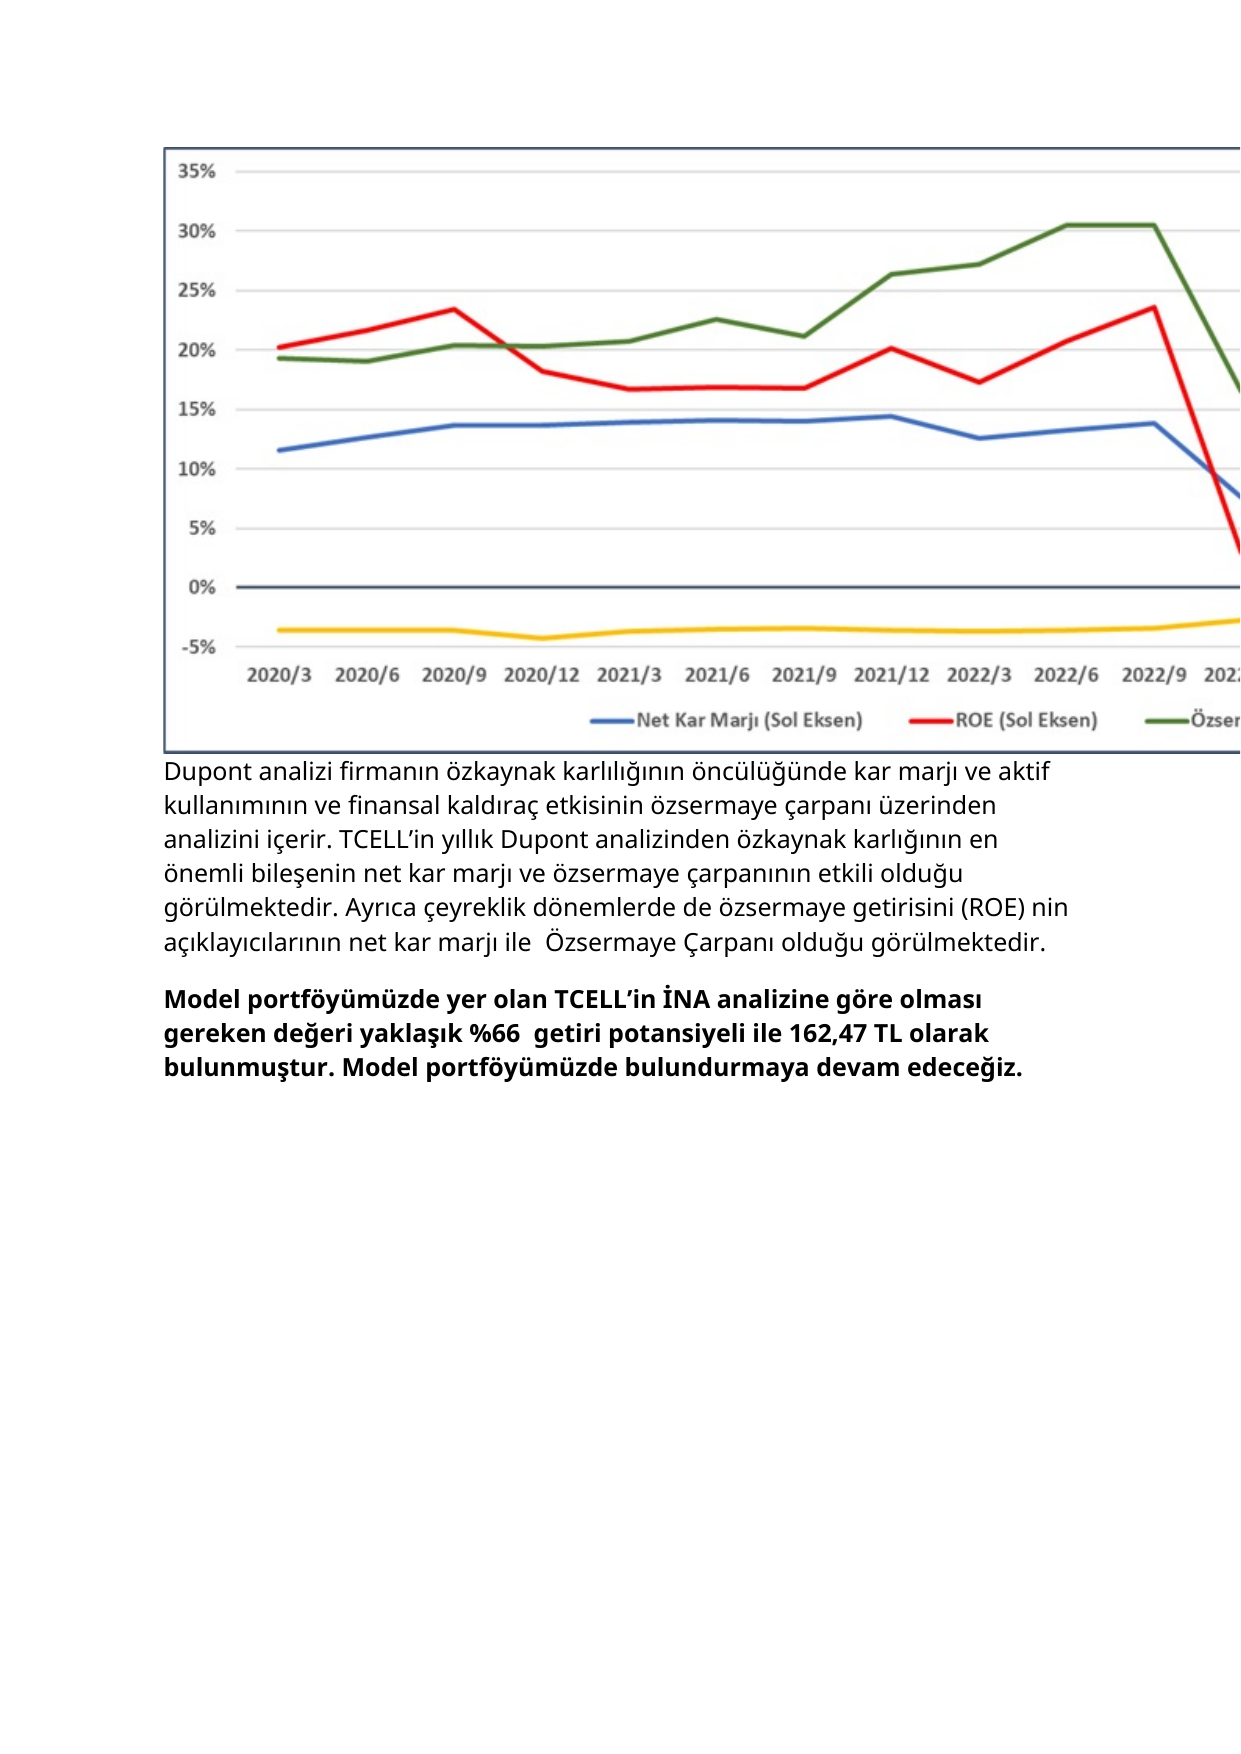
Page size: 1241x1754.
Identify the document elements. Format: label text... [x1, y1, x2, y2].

picture [163, 147, 1241, 754]
text Model portföyümüzde yer olan TCELL’in İNA analizine göre olması gereken değeri yaklaşık %66 getiri potansiyeli ile 162,47 TL olarak bulunmuştur. Model portföyümüzde bulundurmaya devam edeceğiz. [163, 982, 1077, 1084]
text Dupont analizi firmanın özkaynak karlılığının öncülüğünde kar marjı ve aktif kullanımının ve finansal kaldıraç etkisinin özsermaye çarpanı üzerinden analizini içerir. TCELL’in yıllık Dupont analizinden özkaynak karlığının en önemli bileşenin net kar marjı ve özsermaye çarpanının etkili olduğu görülmektedir. Ayrıca çeyreklik dönemlerde de özsermaye getirisini (ROE) nin açıklayıcılarının net kar marjı ile Özsermaye Çarpanı olduğu görülmektedir. [163, 754, 1077, 958]
